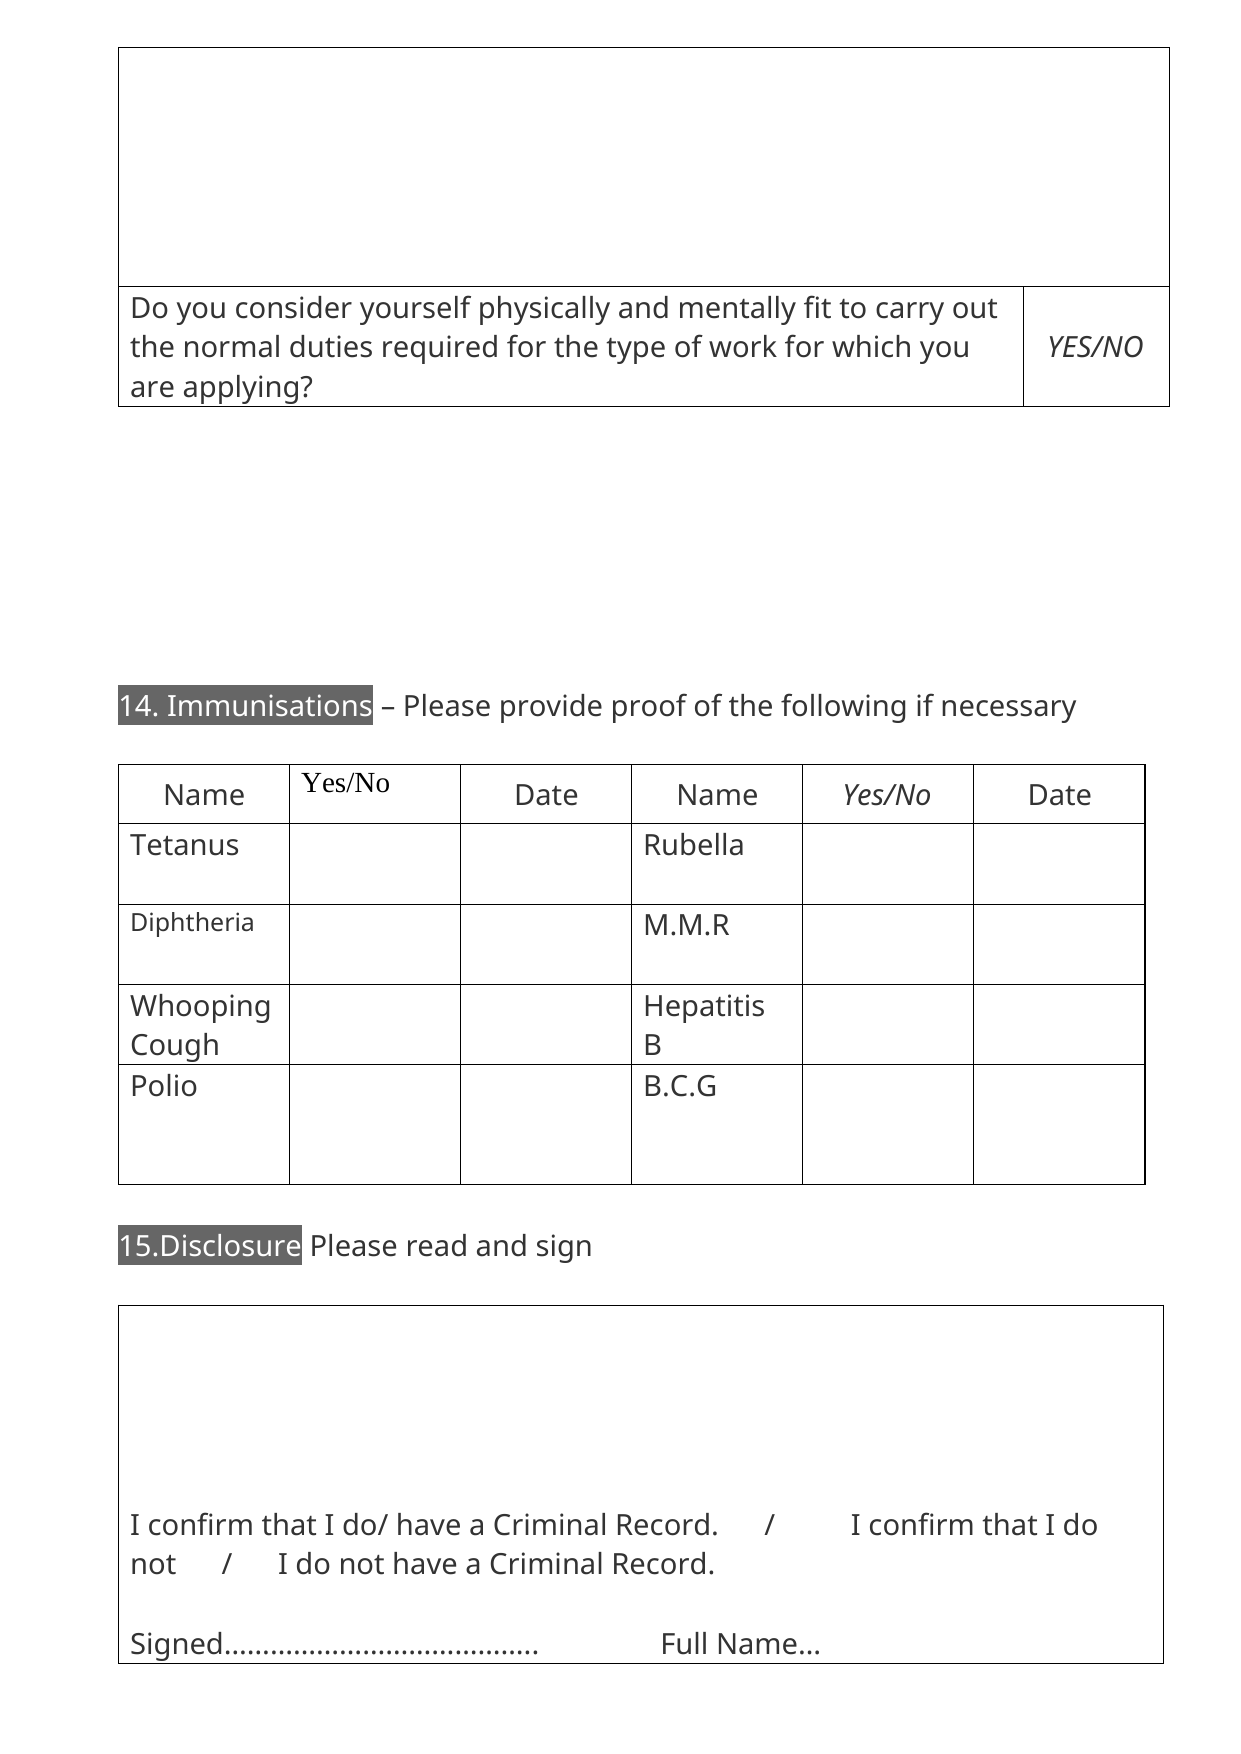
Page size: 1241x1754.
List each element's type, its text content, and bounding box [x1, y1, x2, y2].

text 15.Disclosure Please read and sign [302, 1225, 1122, 1265]
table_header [119, 1306, 1163, 1663]
table_cell Tetanus [119, 824, 289, 903]
table_cell [974, 905, 1144, 984]
table_header Date [974, 765, 1144, 823]
table_cell Do you consider yourself physically and mentally fit to carry out the normal duties required for the type of work for which you are applying? [119, 287, 1023, 406]
text 14. Immunisations – Please provide proof of the following if necessary [373, 685, 1122, 725]
table_cell [290, 824, 460, 903]
table_cell [461, 824, 631, 903]
table_header Name [632, 765, 802, 823]
table_header Date [461, 765, 631, 823]
table_header Yes/No [803, 765, 973, 823]
table_header Name [119, 765, 289, 823]
table_cell [803, 824, 973, 903]
table_cell [461, 1065, 631, 1184]
table_cell [803, 985, 973, 1064]
table_cell B.C.G [632, 1065, 802, 1184]
table_cell Whooping Cough [119, 985, 289, 1064]
table_header Yes/No [290, 765, 460, 823]
table_cell YES/NO [1024, 287, 1169, 406]
table_cell [803, 1065, 973, 1184]
table_cell [461, 905, 631, 984]
table_cell [974, 824, 1144, 903]
table_cell [974, 985, 1144, 1064]
table_cell [290, 985, 460, 1064]
table_cell Rubella [632, 824, 802, 903]
table_cell [803, 905, 973, 984]
table_cell [290, 905, 460, 984]
table_cell M.M.R [632, 905, 802, 984]
table_cell Polio [119, 1065, 289, 1184]
table_cell [974, 1065, 1144, 1184]
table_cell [119, 48, 1169, 286]
table_cell [290, 1065, 460, 1184]
table_cell Hepatitis B [632, 985, 802, 1064]
table_cell [461, 985, 631, 1064]
table_cell Diphtheria [119, 905, 289, 984]
